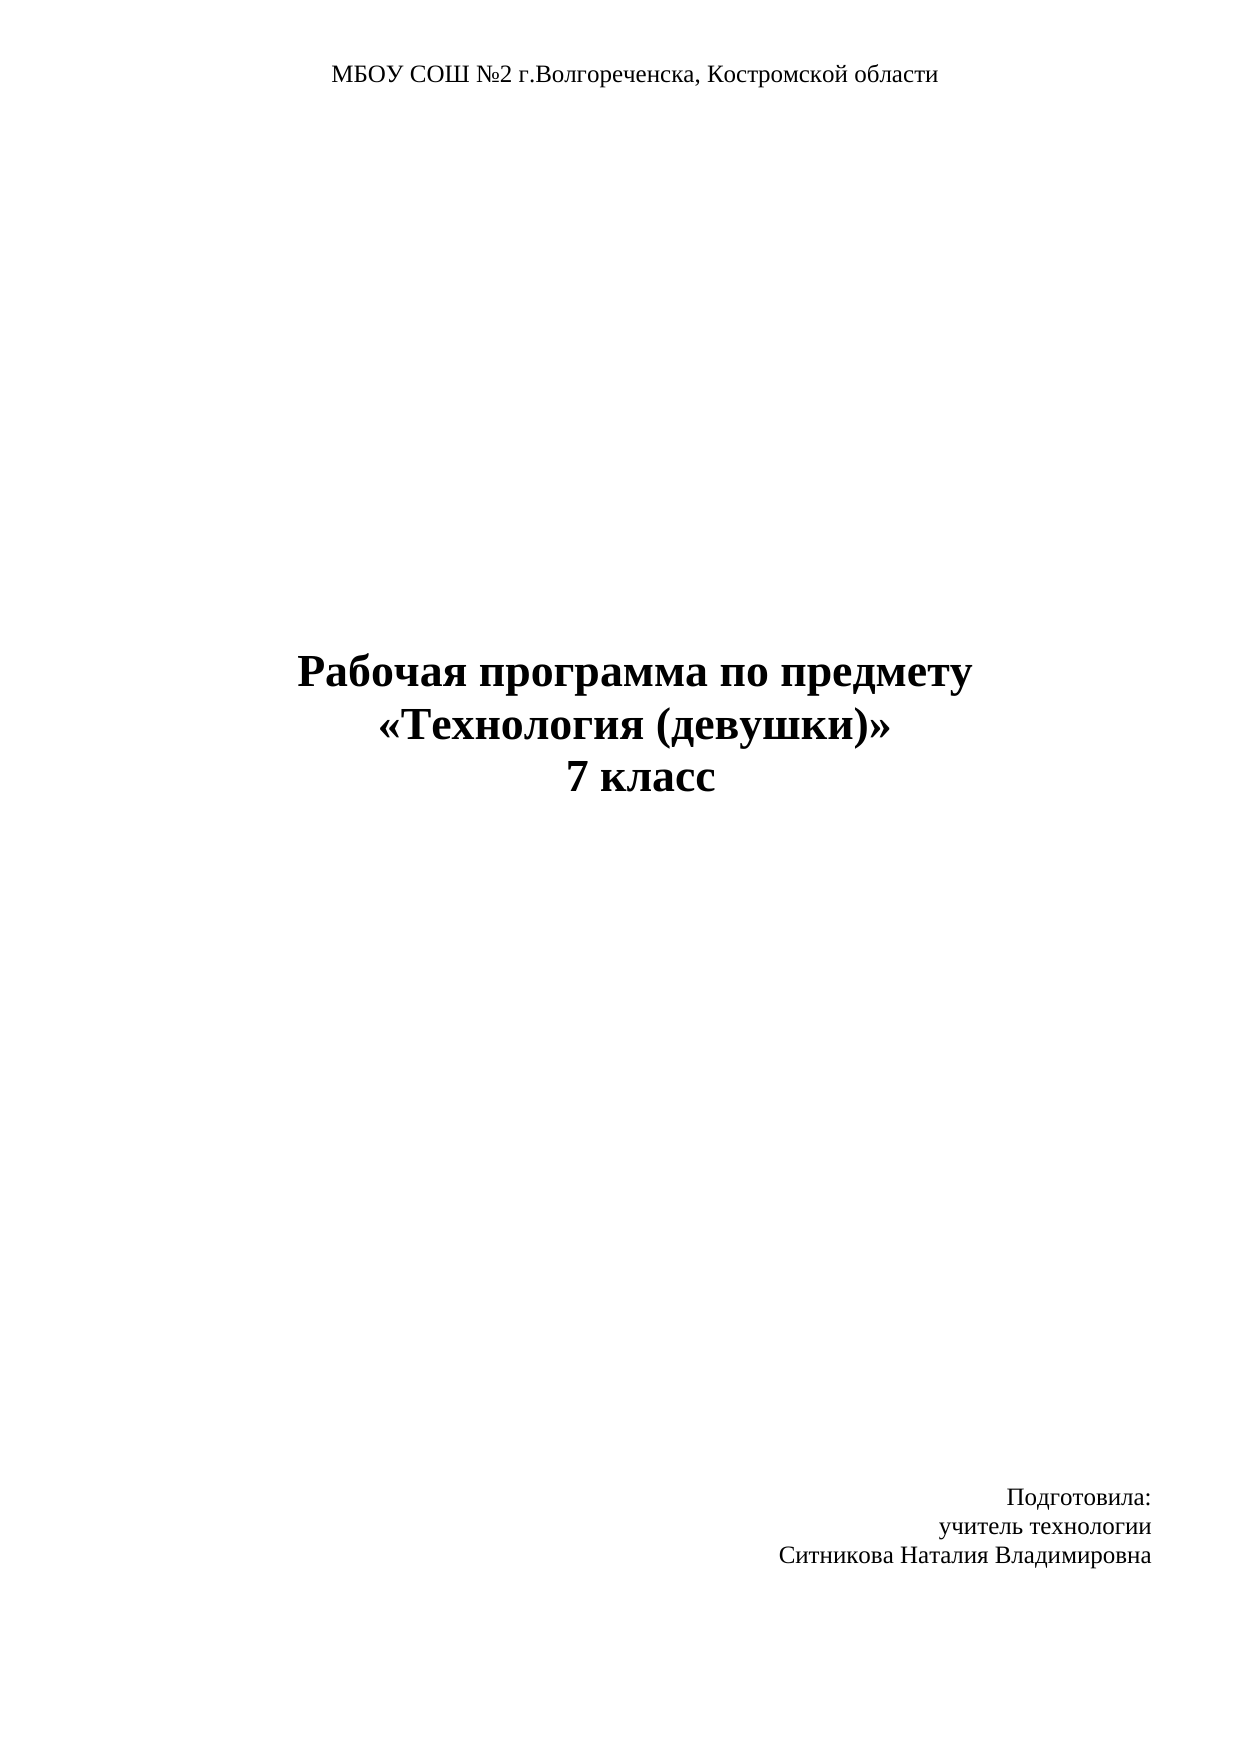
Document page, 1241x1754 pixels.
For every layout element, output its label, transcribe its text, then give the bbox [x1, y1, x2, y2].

text Рабочая программа по предмету [118, 644, 1152, 696]
text МБОУ СОШ №2 г.Волгореченска, Костромской области [118, 59, 1152, 88]
text 7 класс [118, 749, 1152, 802]
text Подготовила: [118, 1482, 1152, 1511]
text Ситникова Наталия Владимировна [118, 1540, 1152, 1568]
text «Технология (девушки)» [118, 696, 1152, 749]
text учитель технологии [118, 1511, 1152, 1540]
